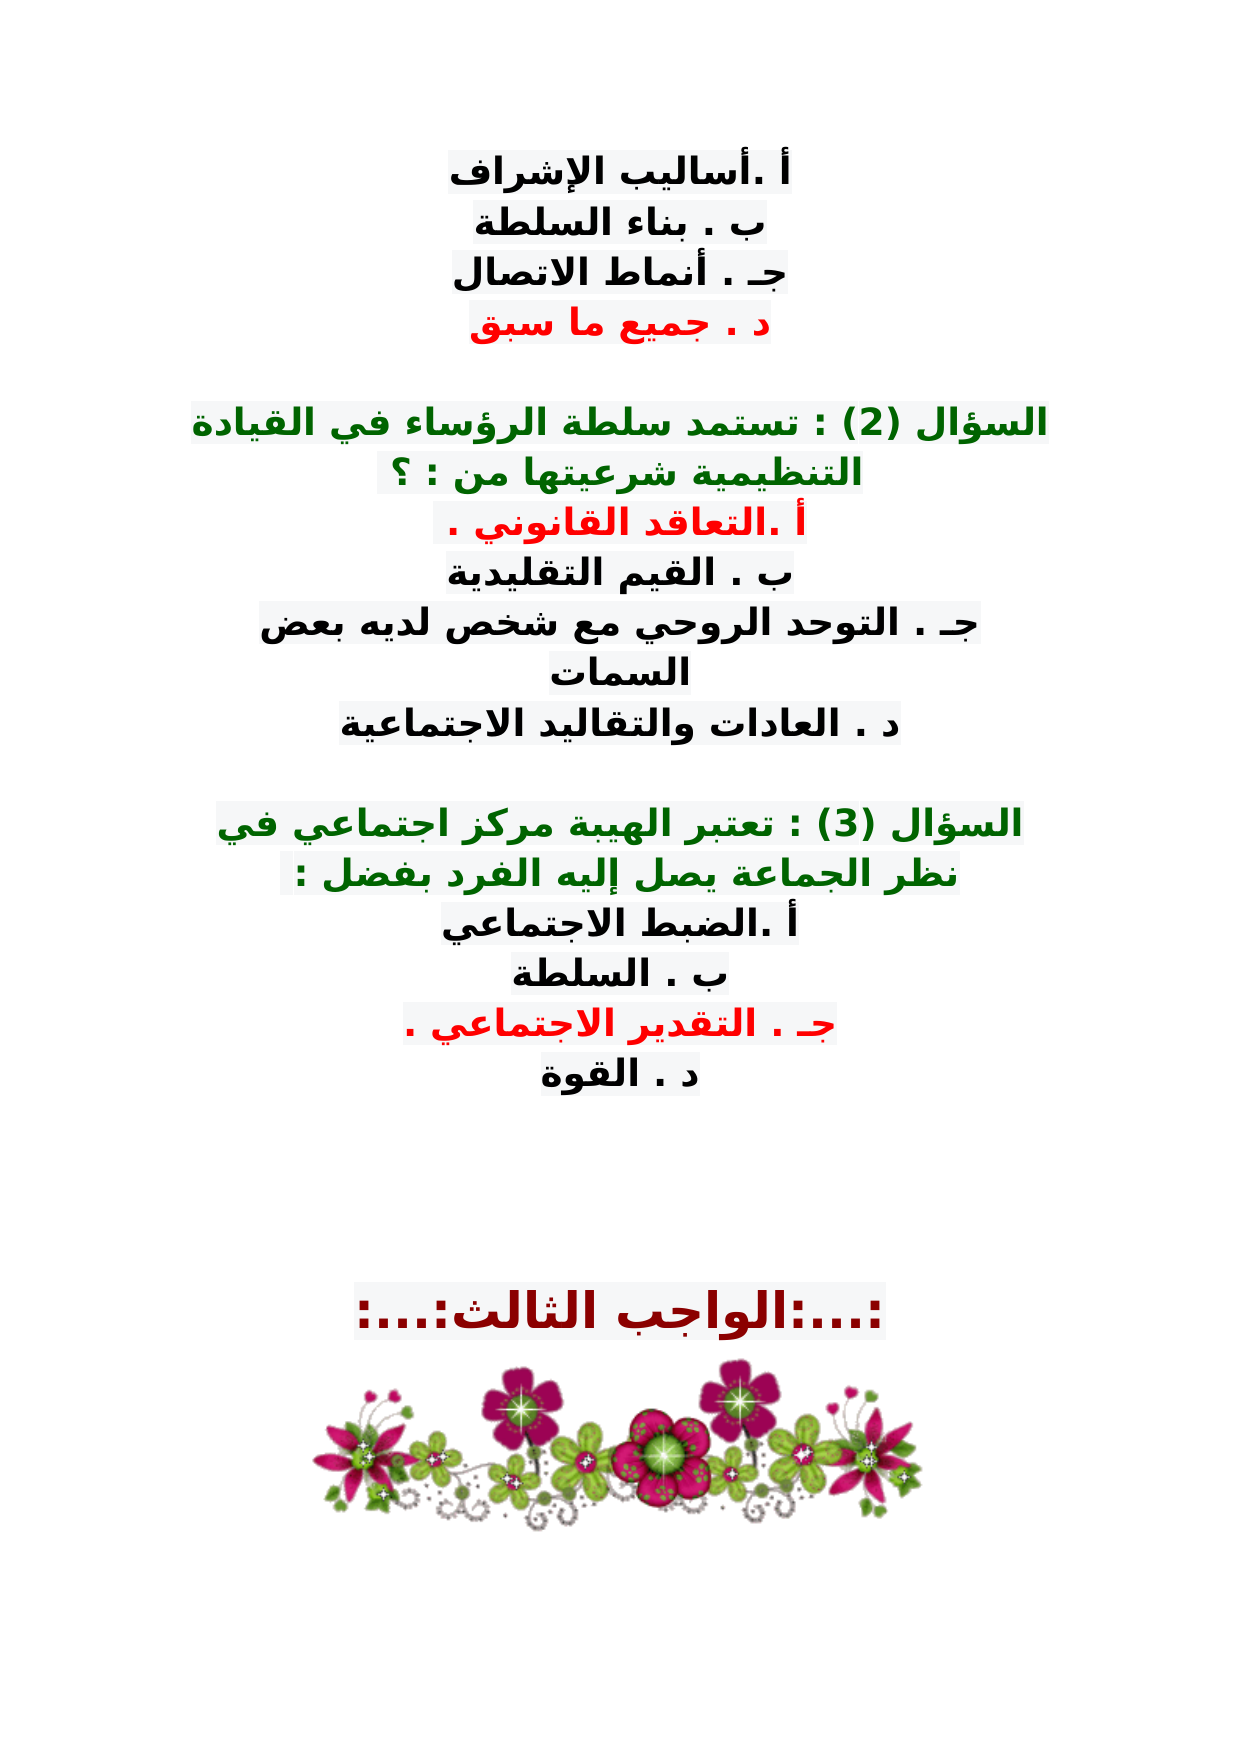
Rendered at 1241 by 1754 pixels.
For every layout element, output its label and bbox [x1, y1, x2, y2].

picture [308, 1343, 932, 1563]
text [187, 1282, 1053, 1563]
text [187, 150, 1053, 1096]
